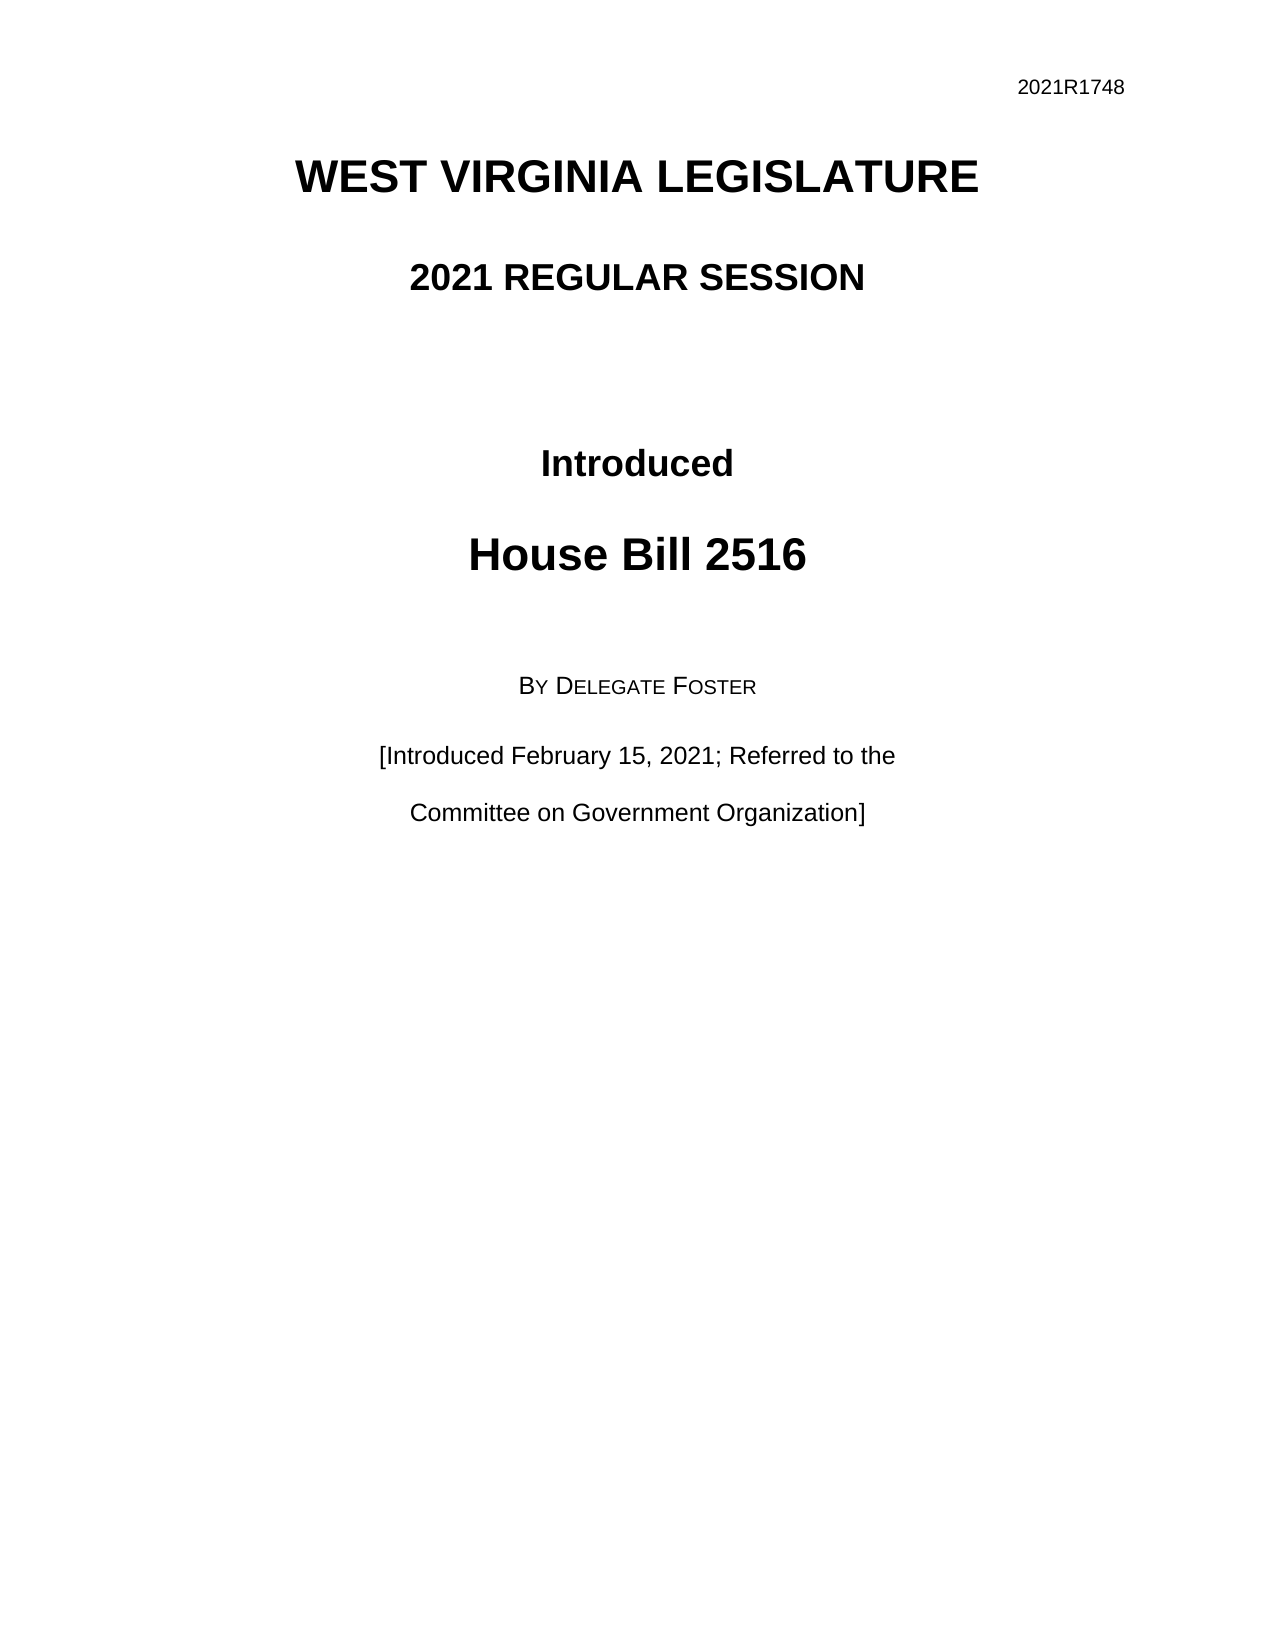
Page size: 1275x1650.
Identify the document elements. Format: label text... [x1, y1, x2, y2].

text [] [337, 741, 937, 827]
title 2021 regular session [150, 255, 1125, 298]
text Bill [150, 528, 1125, 581]
title WEST virginia legislature [150, 150, 1125, 203]
text By [337, 671, 937, 699]
